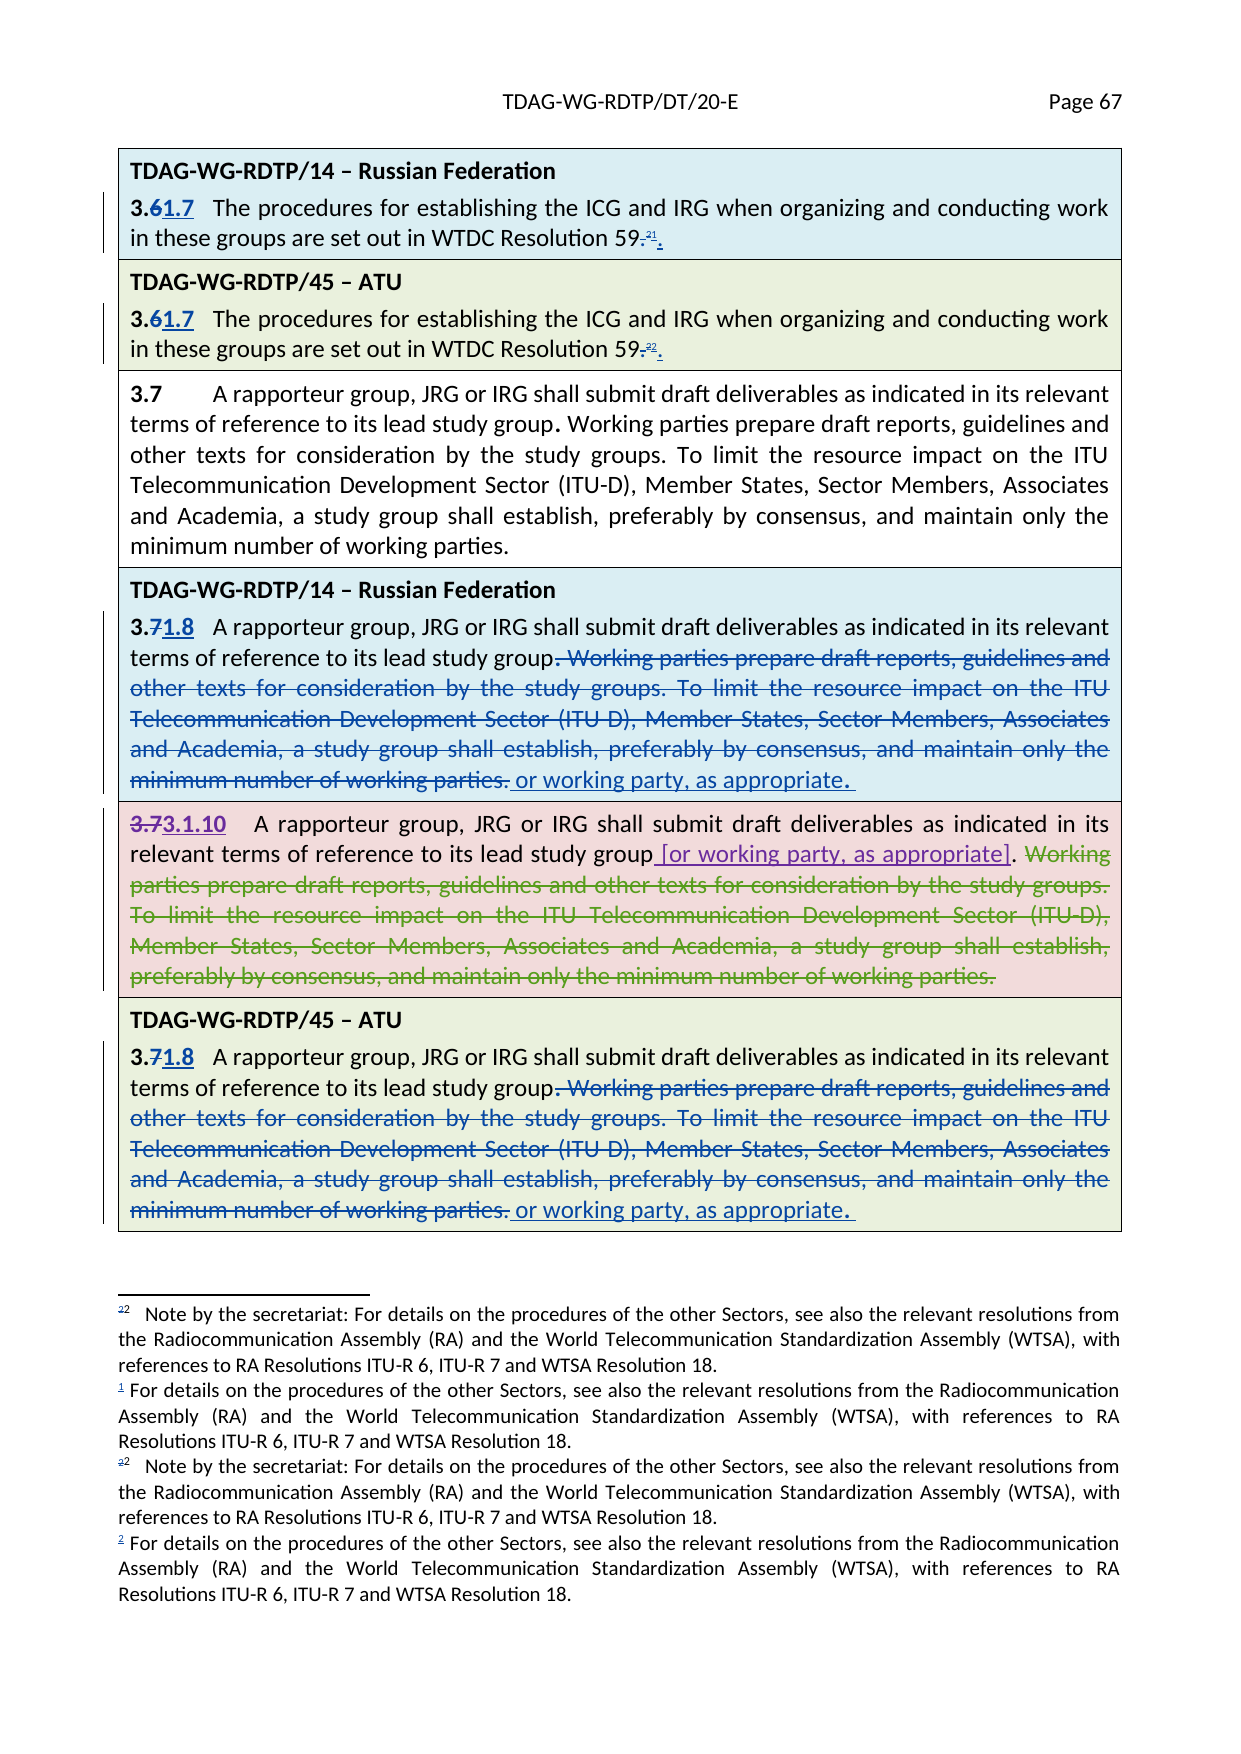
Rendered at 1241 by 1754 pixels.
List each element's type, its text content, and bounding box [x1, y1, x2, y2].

table_cell TDAG-WG-RDTP/45 – ATU 3. The procedures for establishing the ICG and IRG when organizing and conducting work in these groups are set out in WTDC Resolution 59 [119, 260, 1121, 370]
table_cell TDAG-WG-RDTP/45 – ATU 3. A rapporteur group, JRG or IRG shall submit draft deliverables as indicated in its relevant terms of reference to its lead study group [119, 998, 1121, 1231]
table_cell A rapporteur group, JRG or IRG shall submit draft deliverables as indicated in its relevant terms of reference to its lead study group. [119, 802, 1121, 997]
table_cell TDAG-WG-RDTP/14 – Russian Federation 3. A rapporteur group, JRG or IRG shall submit draft deliverables as indicated in its relevant terms of reference to its lead study group [119, 568, 1121, 801]
table_cell 3.7 A rapporteur group, JRG or IRG shall submit draft deliverables as indicated in its relevant terms of reference to its lead study group. Working parties prepare draft reports, guidelines and other texts for consideration by the study groups. To limit the resource impact on the ITU Telecommunication Development Sector (ITU-D), Member States, Sector Members, Associates and Academia, a study group shall establish, preferably by consensus, and maintain only the minimum number of working parties. [119, 371, 1121, 567]
table_cell TDAG-WG-RDTP/14 – Russian Federation 3. The procedures for establishing the ICG and IRG when organizing and conducting work in these groups are set out in WTDC Resolution 59 [119, 149, 1121, 259]
